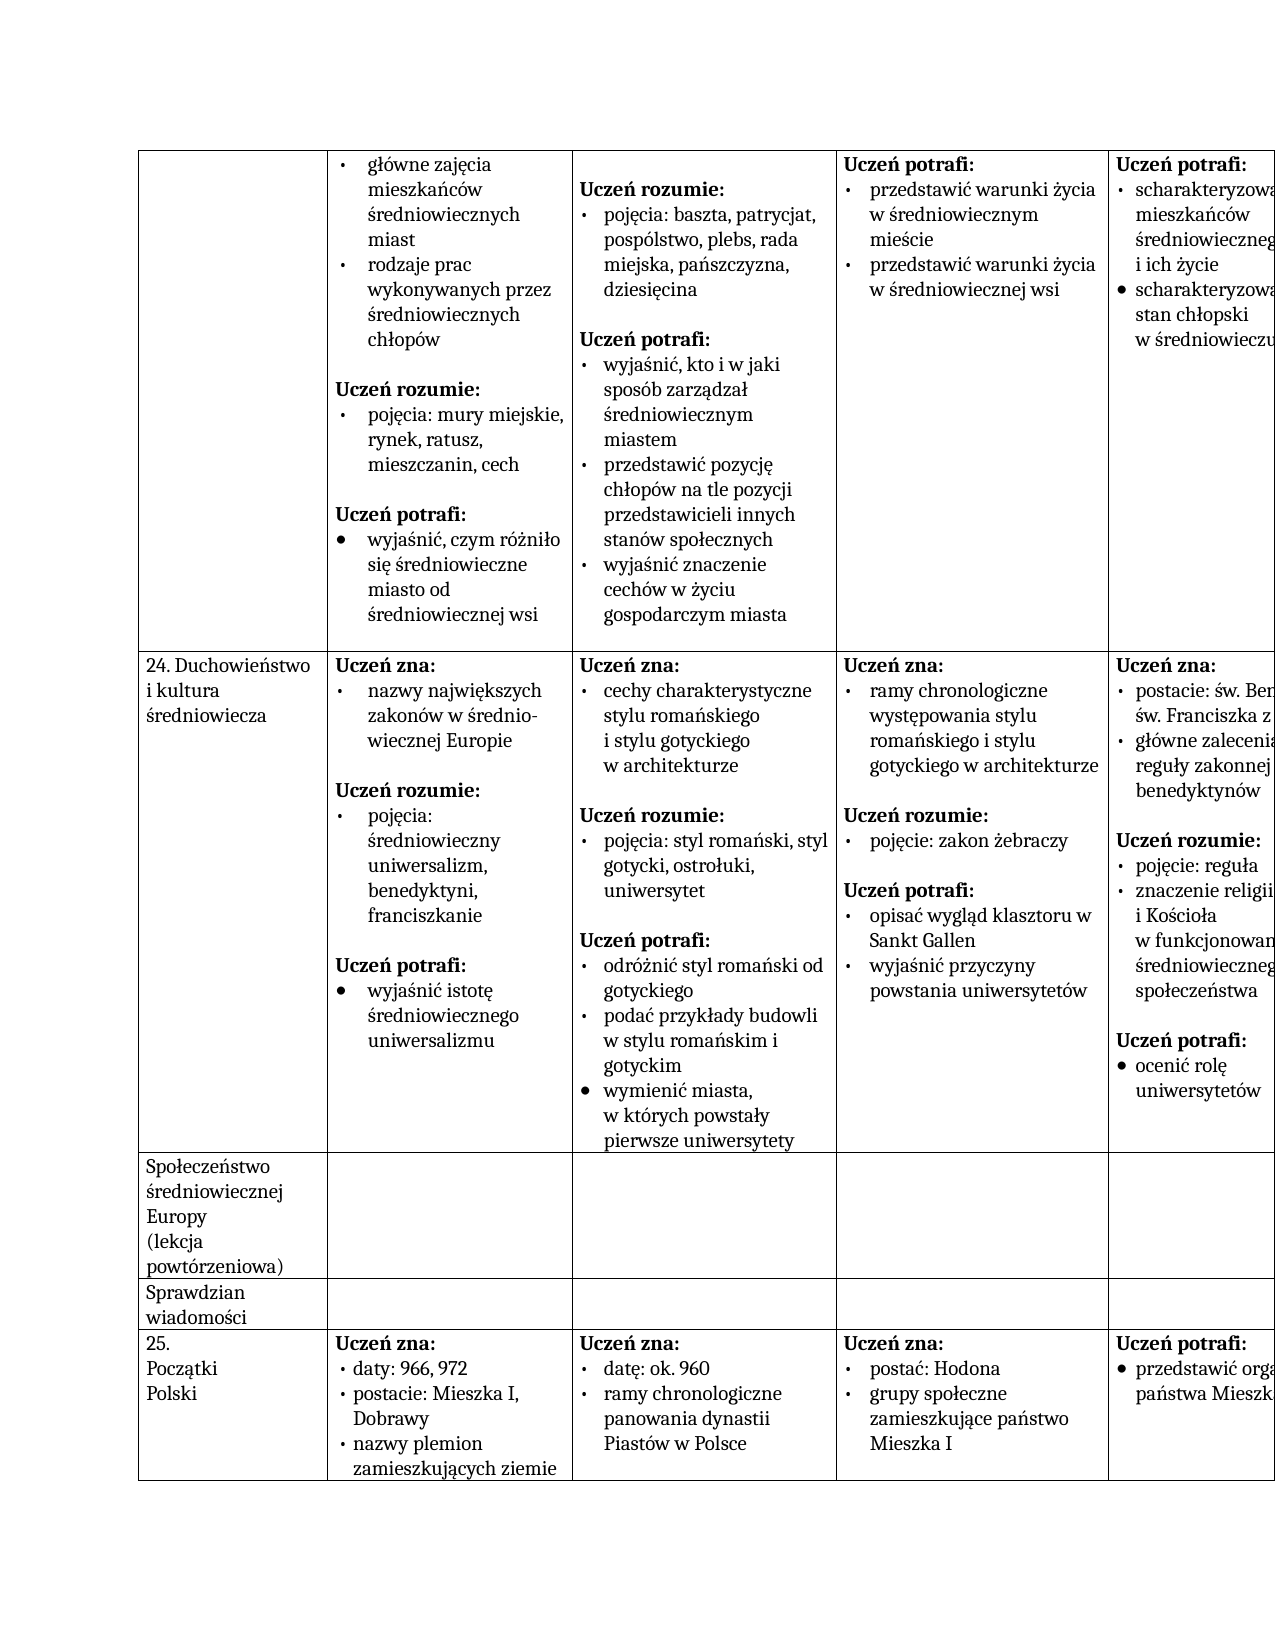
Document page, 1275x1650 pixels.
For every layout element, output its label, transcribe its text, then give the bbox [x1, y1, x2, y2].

table_cell [1109, 1153, 1274, 1278]
table_cell Sprawdzian wiadomości [139, 1279, 327, 1329]
table_cell Uczeń zna: cechy charakterystyczne stylu romańskiego i stylu gotyckiego w architekturze Uczeń rozumie: pojęcia: styl romański, styl gotycki, ostrołuki, uniwersytet Uczeń potrafi: odróżnić styl romański od gotyckiego podać przykłady budowli w stylu romańskim i gotyckim wymienić miasta, w których powstały pierwsze uniwersytety [573, 652, 836, 1152]
table_cell [573, 1279, 836, 1329]
table_cell [837, 1153, 1108, 1278]
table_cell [328, 1330, 572, 1480]
table_cell [837, 1279, 1108, 1329]
table_cell [328, 1153, 572, 1278]
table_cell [573, 151, 836, 651]
table_cell Uczeń zna: postacie: św. Benedykta, św. Franciszka z Asyżu główne zalecenia reguły zakonnej benedyktynów Uczeń rozumie: pojęcie: reguła znaczenie religii i Kościoła w funkcjonowaniu średniowiecznego społeczeństwa Uczeń potrafi: ocenić rolę uniwersytetów [1109, 652, 1274, 1152]
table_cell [837, 1330, 1108, 1480]
table_cell 25. Początki Polski [139, 1330, 327, 1480]
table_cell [837, 151, 1108, 651]
table_cell Uczeń zna: nazwy największych zakonów w średnio-wiecznej Europie Uczeń rozumie: pojęcia: średniowieczny uniwersalizm, benedyktyni, franciszkanie Uczeń potrafi: wyjaśnić istotę średniowiecznego uniwersalizmu [328, 652, 572, 1152]
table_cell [1109, 1330, 1274, 1480]
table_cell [1109, 151, 1274, 651]
table_cell [1109, 1279, 1274, 1329]
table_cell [328, 151, 572, 651]
table_cell [328, 1279, 572, 1329]
table_cell 24. Duchowieństwo i kultura średniowiecza [139, 652, 327, 1152]
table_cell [139, 151, 327, 651]
table_cell [573, 1153, 836, 1278]
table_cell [573, 1330, 836, 1480]
table_cell Społeczeństwo średniowiecznej Europy (lekcja powtórzeniowa) [139, 1153, 327, 1278]
table_cell Uczeń zna: ramy chronologiczne występowania stylu romańskiego i stylu gotyckiego w architekturze Uczeń rozumie: pojęcie: zakon żebraczy Uczeń potrafi: opisać wygląd klasztoru w Sankt Gallen wyjaśnić przyczyny powstania uniwersytetów [837, 652, 1108, 1152]
